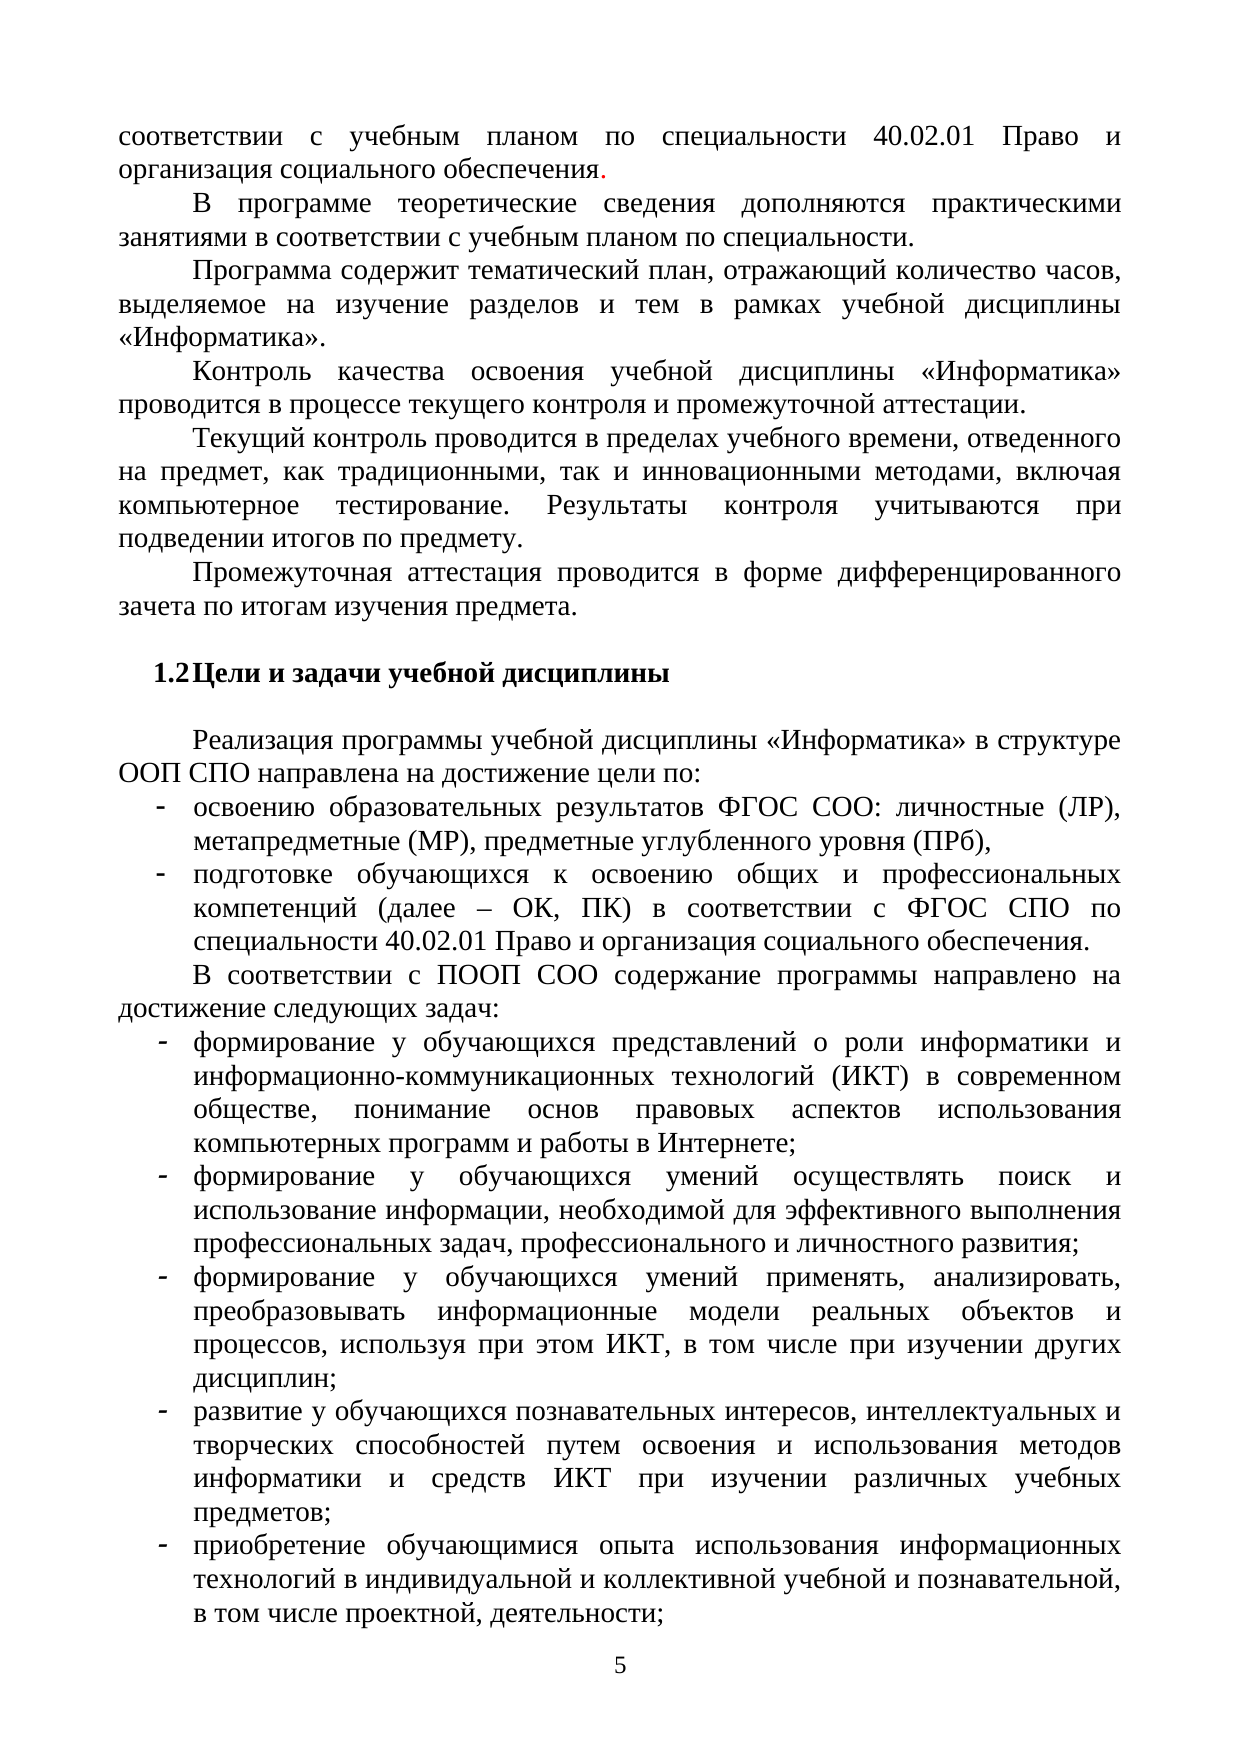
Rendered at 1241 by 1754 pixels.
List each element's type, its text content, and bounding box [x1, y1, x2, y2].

text В программе теоретические сведения дополняются практическими занятиями в соответствии с учебным планом по специальности. [118, 185, 1122, 252]
list подготовке обучающихся к освоению общих и профессиональных компетенций (далее – ОК, ПК) в соответствии с ФГОС СПО по специальности 40.02.01 Право и организация социального обеспечения. [156, 856, 1122, 957]
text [118, 118, 1122, 185]
list приобретение обучающимися опыта использования информационных технологий в индивидуальной и коллективной учебной и познавательной, в том числе проектной, деятельности; [156, 1527, 1122, 1628]
list формирование у обучающихся умений применять, анализировать, преобразовывать информационные модели реальных объектов и процессов, используя при этом ИКТ, в том числе при изучении других дисциплин; [156, 1259, 1122, 1393]
text В соответствии с ПООП СОО содержание программы направлено на достижение следующих задач: [118, 957, 1122, 1024]
text Реализация программы учебной дисциплины «Информатика» в структуре ООП СПО направлена на достижение цели по: [118, 722, 1122, 789]
list развитие у обучающихся познавательных интересов, интеллектуальных и творческих способностей путем освоения и использования методов информатики и средств ИКТ при изучении различных учебных предметов; [156, 1393, 1122, 1527]
text Текущий контроль проводится в пределах учебного времени, отведенного на предмет, как традиционными, так и инновационными методами, включая компьютерное тестирование. Результаты контроля учитываются при подведении итогов по предмету. [118, 420, 1122, 554]
text Программа содержит тематический план, отражающий количество часов, выделяемое на изучение разделов и тем в рамках учебной дисциплины «Информатика». [118, 252, 1122, 353]
text Промежуточная аттестация проводится в форме дифференцированного зачета по итогам изучения предмета. [118, 554, 1122, 621]
list формирование у обучающихся представлений о роли информатики и информационно-коммуникационных технологий (ИКТ) в современном обществе, понимание основ правовых аспектов использования компьютерных программ и работы в Интернете; [156, 1024, 1122, 1158]
list Цели и задачи учебной дисциплины [153, 655, 1122, 688]
list формирование у обучающихся умений осуществлять поиск и использование информации, необходимой для эффективного выполнения профессиональных задач, профессионального и личностного развития; [156, 1158, 1122, 1259]
text Контроль качества освоения учебной дисциплины «Информатика» проводится в процессе текущего контроля и промежуточной аттестации. [118, 353, 1122, 420]
list освоению образовательных результатов ФГОС СОО: личностные (ЛР), метапредметные (МР), предметные углубленного уровня (ПРб), [156, 789, 1122, 856]
